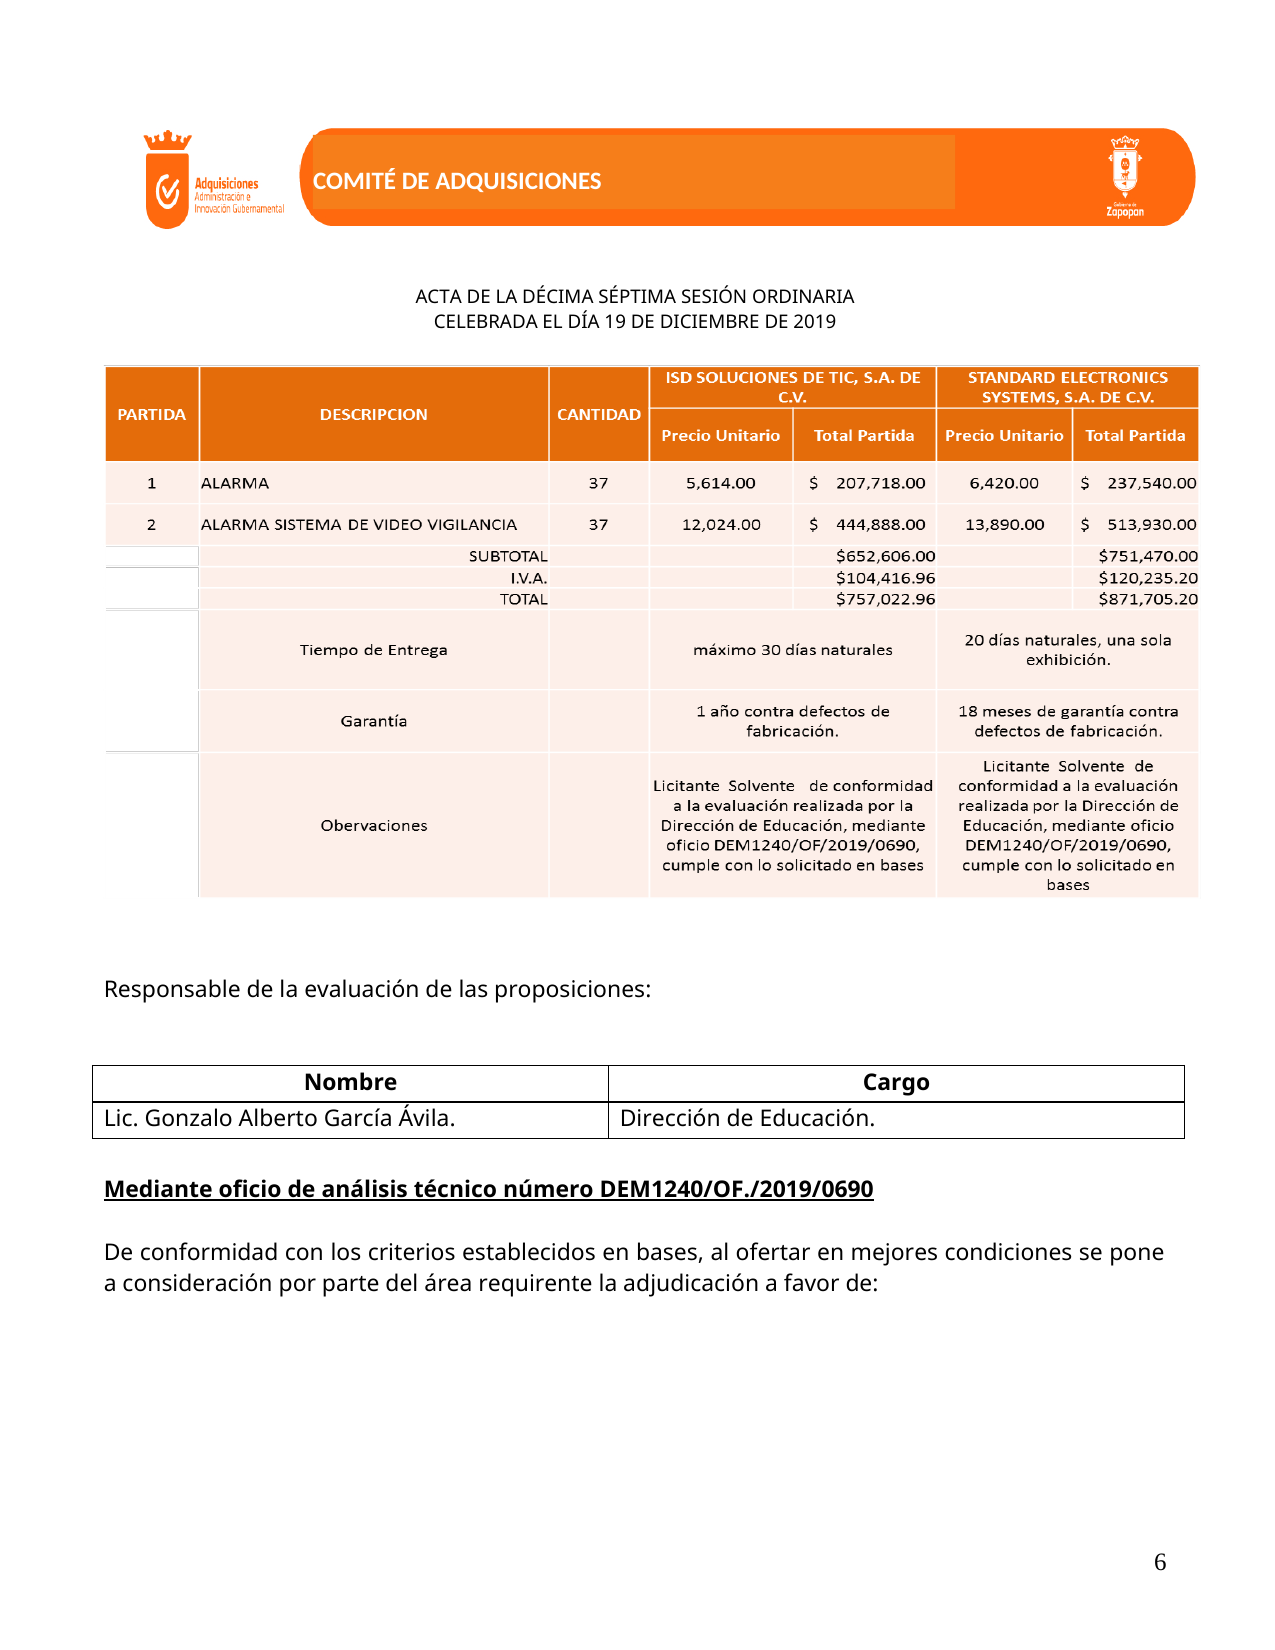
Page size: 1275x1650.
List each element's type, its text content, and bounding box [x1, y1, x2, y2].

text Responsable de la evaluación de las proposiciones: [103, 973, 1167, 1004]
picture [103, 73, 1224, 284]
picture [103, 362, 1201, 905]
text De conformidad con los criterios establecidos en bases, al ofertar en mejores condiciones se pone a consideración por parte del área requirente la adjudicación a favor de: [103, 1236, 1167, 1298]
table_header Nombre [93, 1066, 608, 1101]
table_cell Lic. Gonzalo Alberto García Ávila. [93, 1103, 608, 1138]
table_header Cargo [609, 1066, 1184, 1101]
text Mediante oficio de análisis técnico número DEM1240/OF./2019/0690 [103, 1173, 1167, 1204]
table_cell Dirección de Educación. [609, 1103, 1184, 1138]
